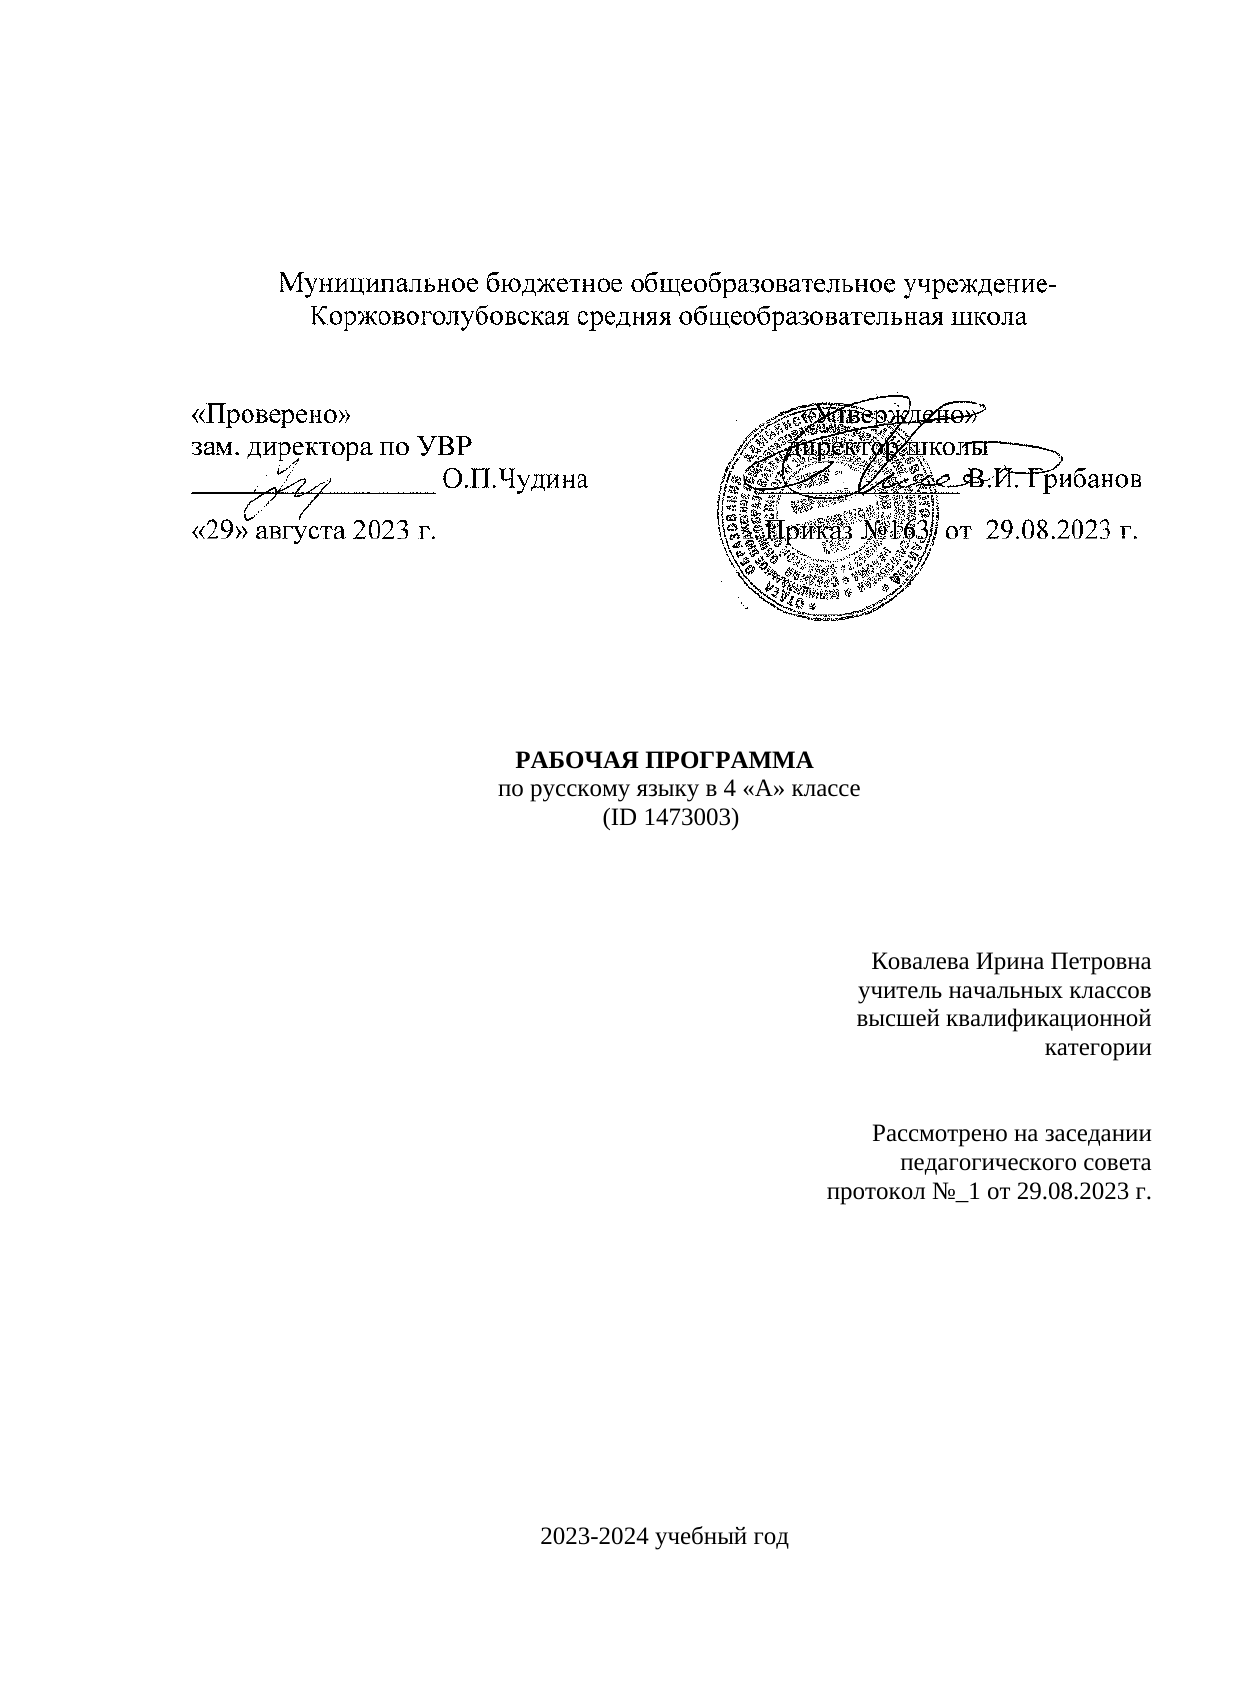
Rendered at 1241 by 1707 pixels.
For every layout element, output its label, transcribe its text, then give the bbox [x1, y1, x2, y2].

text по русскому языку в 4 «А» классе [177, 773, 1152, 802]
text протокол №_1 от 29.08.2023 г. [177, 1176, 1152, 1205]
text педагогического совета [177, 1147, 1152, 1176]
text высшей квалификационной категории [177, 1003, 1152, 1061]
text (ID 1473003) [190, 802, 1152, 831]
text Ковалева Ирина Петровна [177, 946, 1152, 975]
picture [177, 261, 1152, 630]
text Рассмотрено на заседании [177, 1118, 1152, 1147]
text учитель начальных классов [177, 975, 1152, 1003]
text 2023-2024 учебный год [177, 1521, 1152, 1550]
text РАБОЧАЯ ПРОГРАММА [177, 745, 1152, 773]
